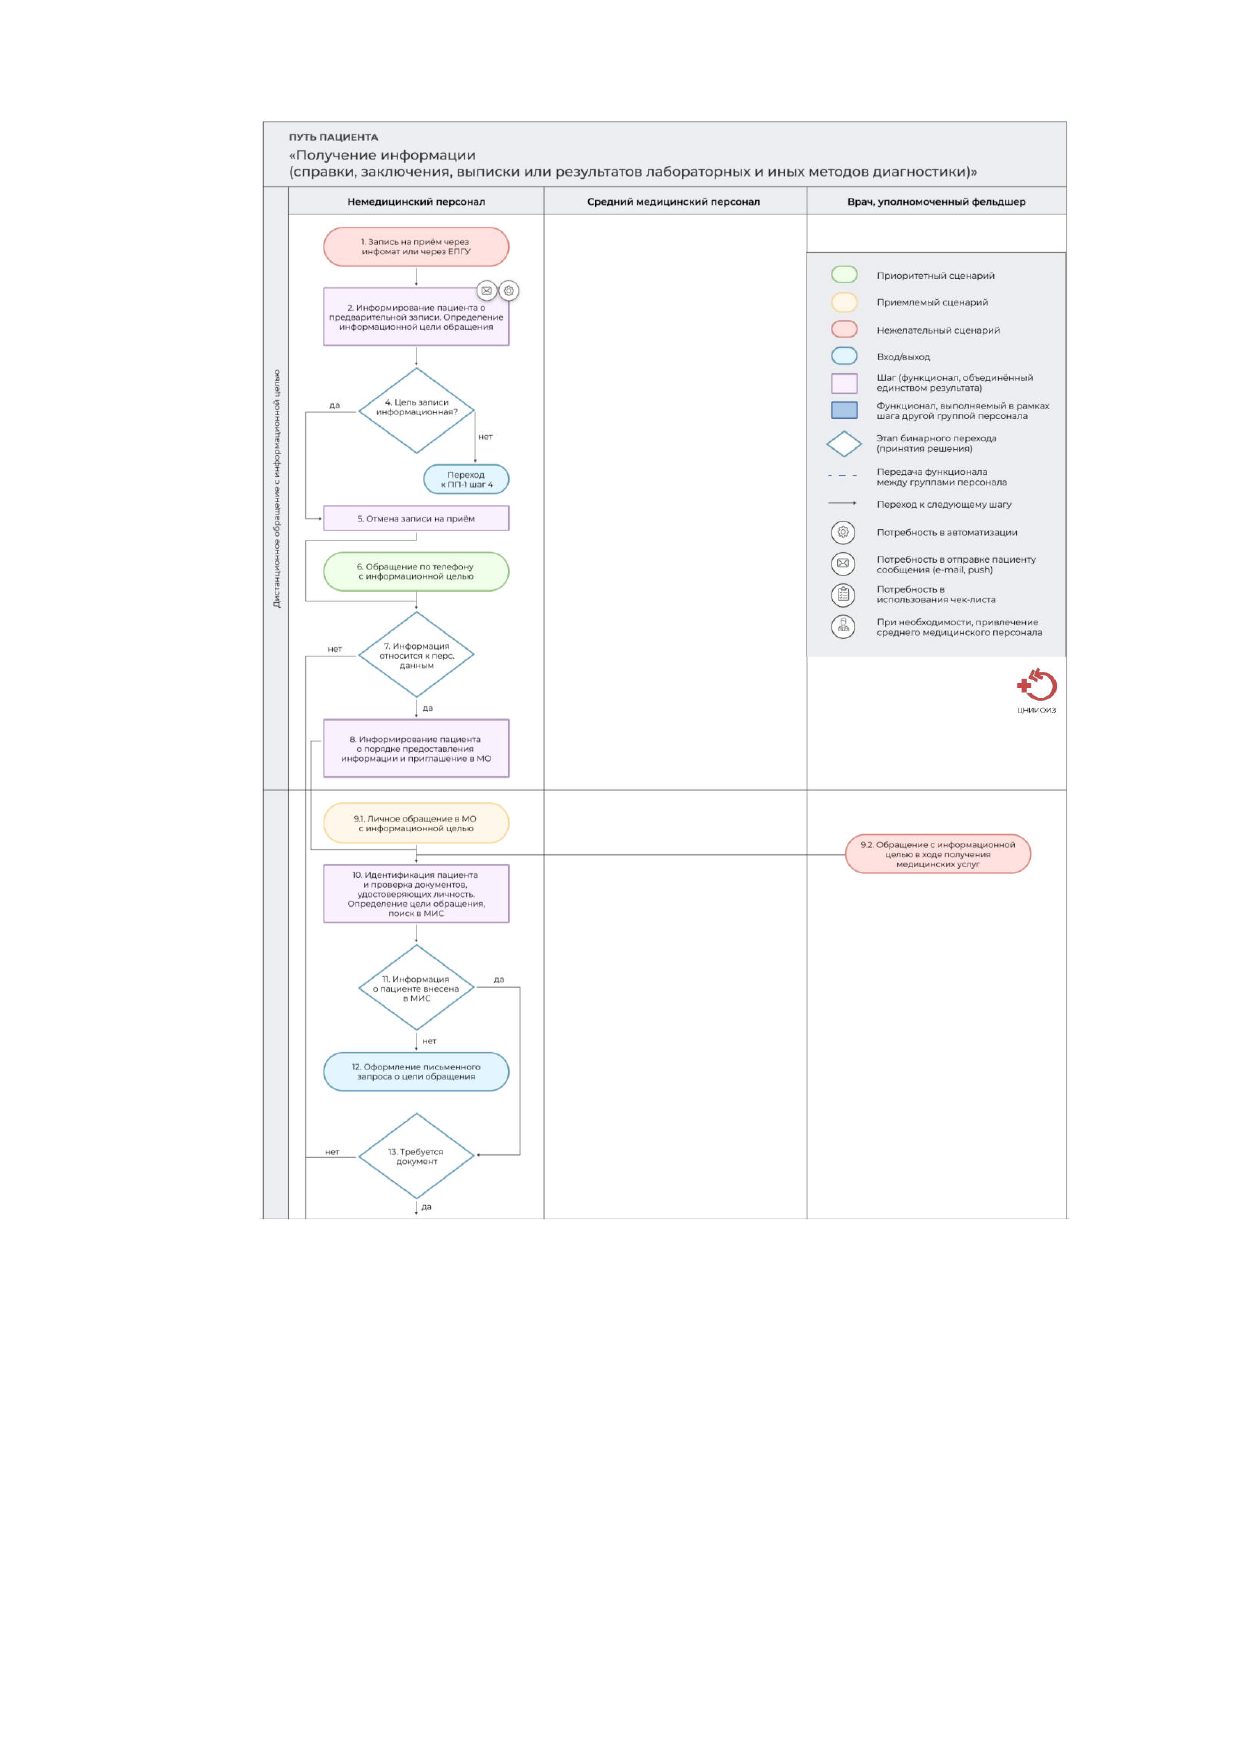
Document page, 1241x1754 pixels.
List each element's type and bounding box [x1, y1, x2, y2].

picture [259, 118, 1070, 1221]
